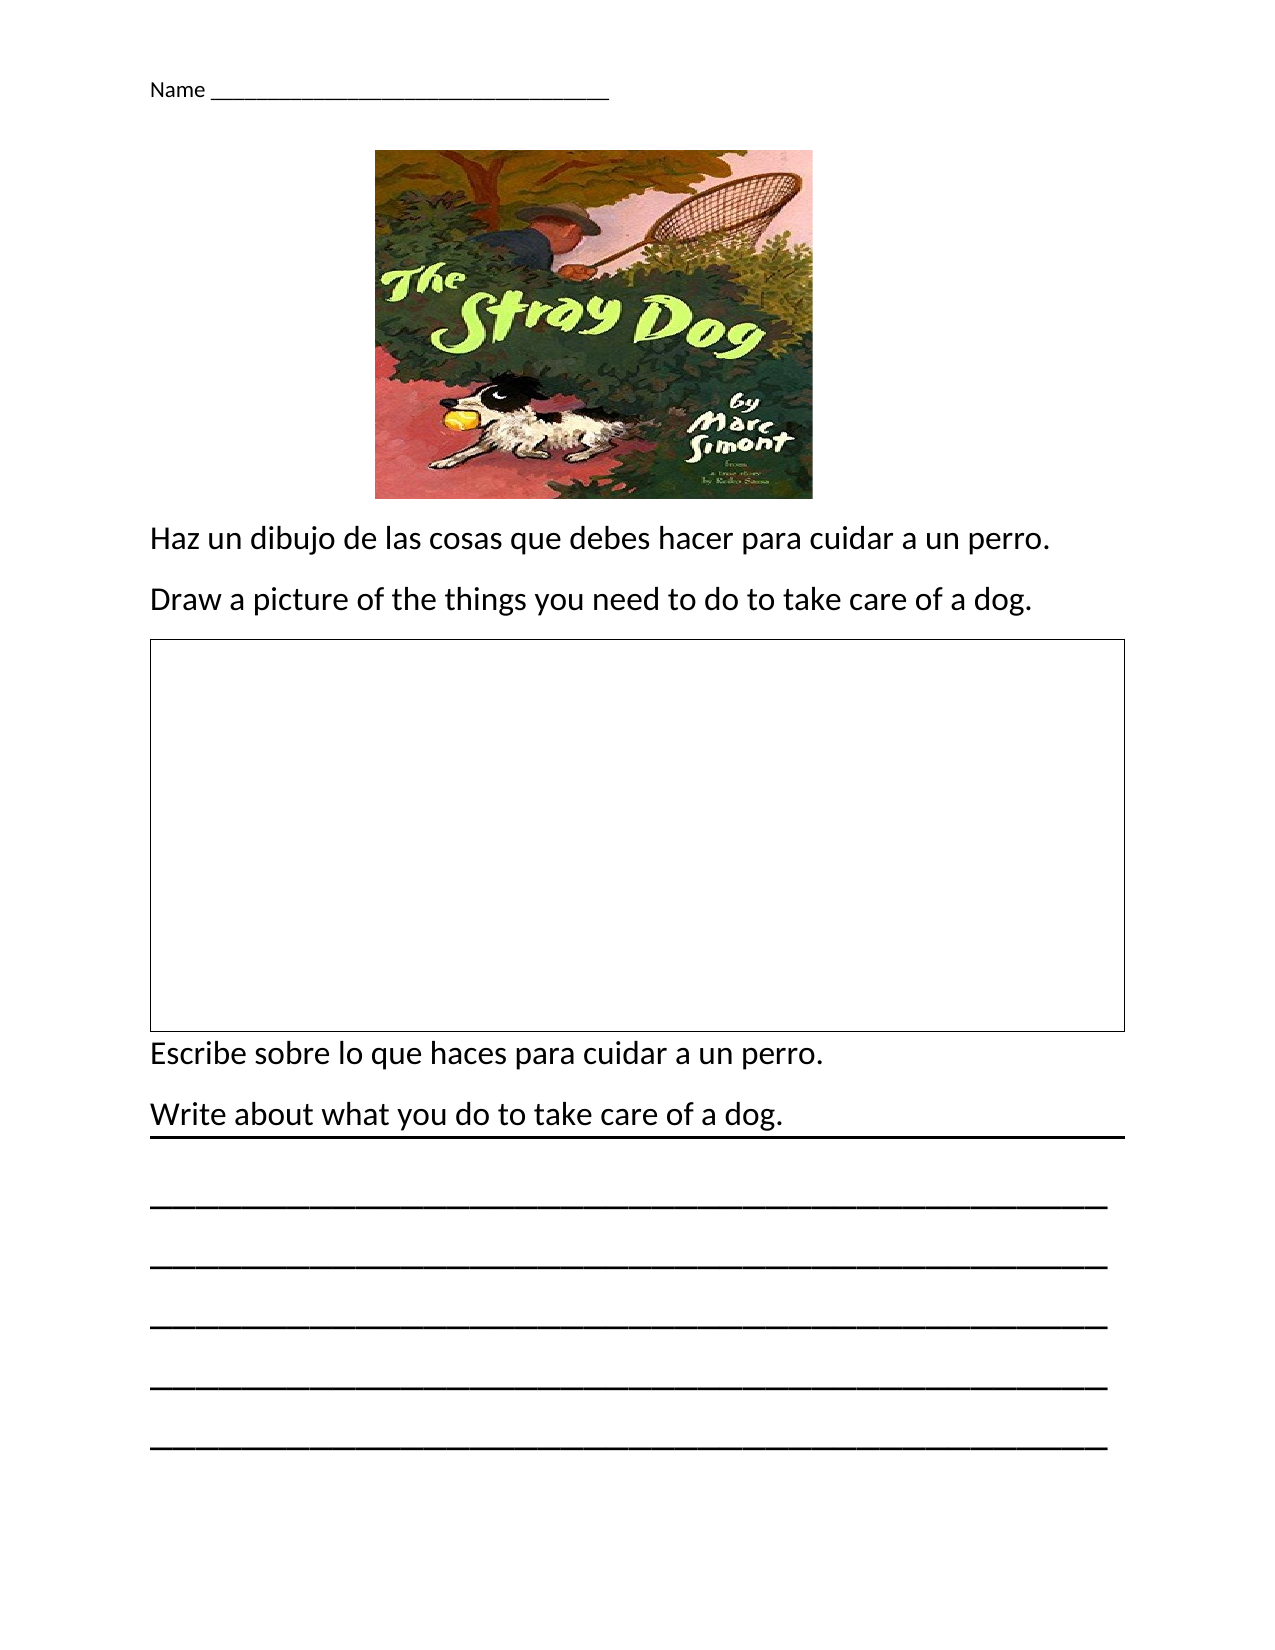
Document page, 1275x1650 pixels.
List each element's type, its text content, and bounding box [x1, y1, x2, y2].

table_header [151, 640, 1124, 1031]
picture [375, 150, 813, 499]
text __________________________________________________________________________________________________________________________________________________________________________________________________________________ [150, 1159, 1125, 1456]
text Draw a picture of the things you need to do to take care of a dog. [150, 578, 1125, 619]
text Haz un dibujo de las cosas que debes hacer para cuidar a un perro. [150, 517, 1125, 558]
text Write about what you do to take care of a dog. [150, 1093, 1125, 1136]
text Escribe sobre lo que haces para cuidar a un perro. [150, 1032, 1125, 1073]
